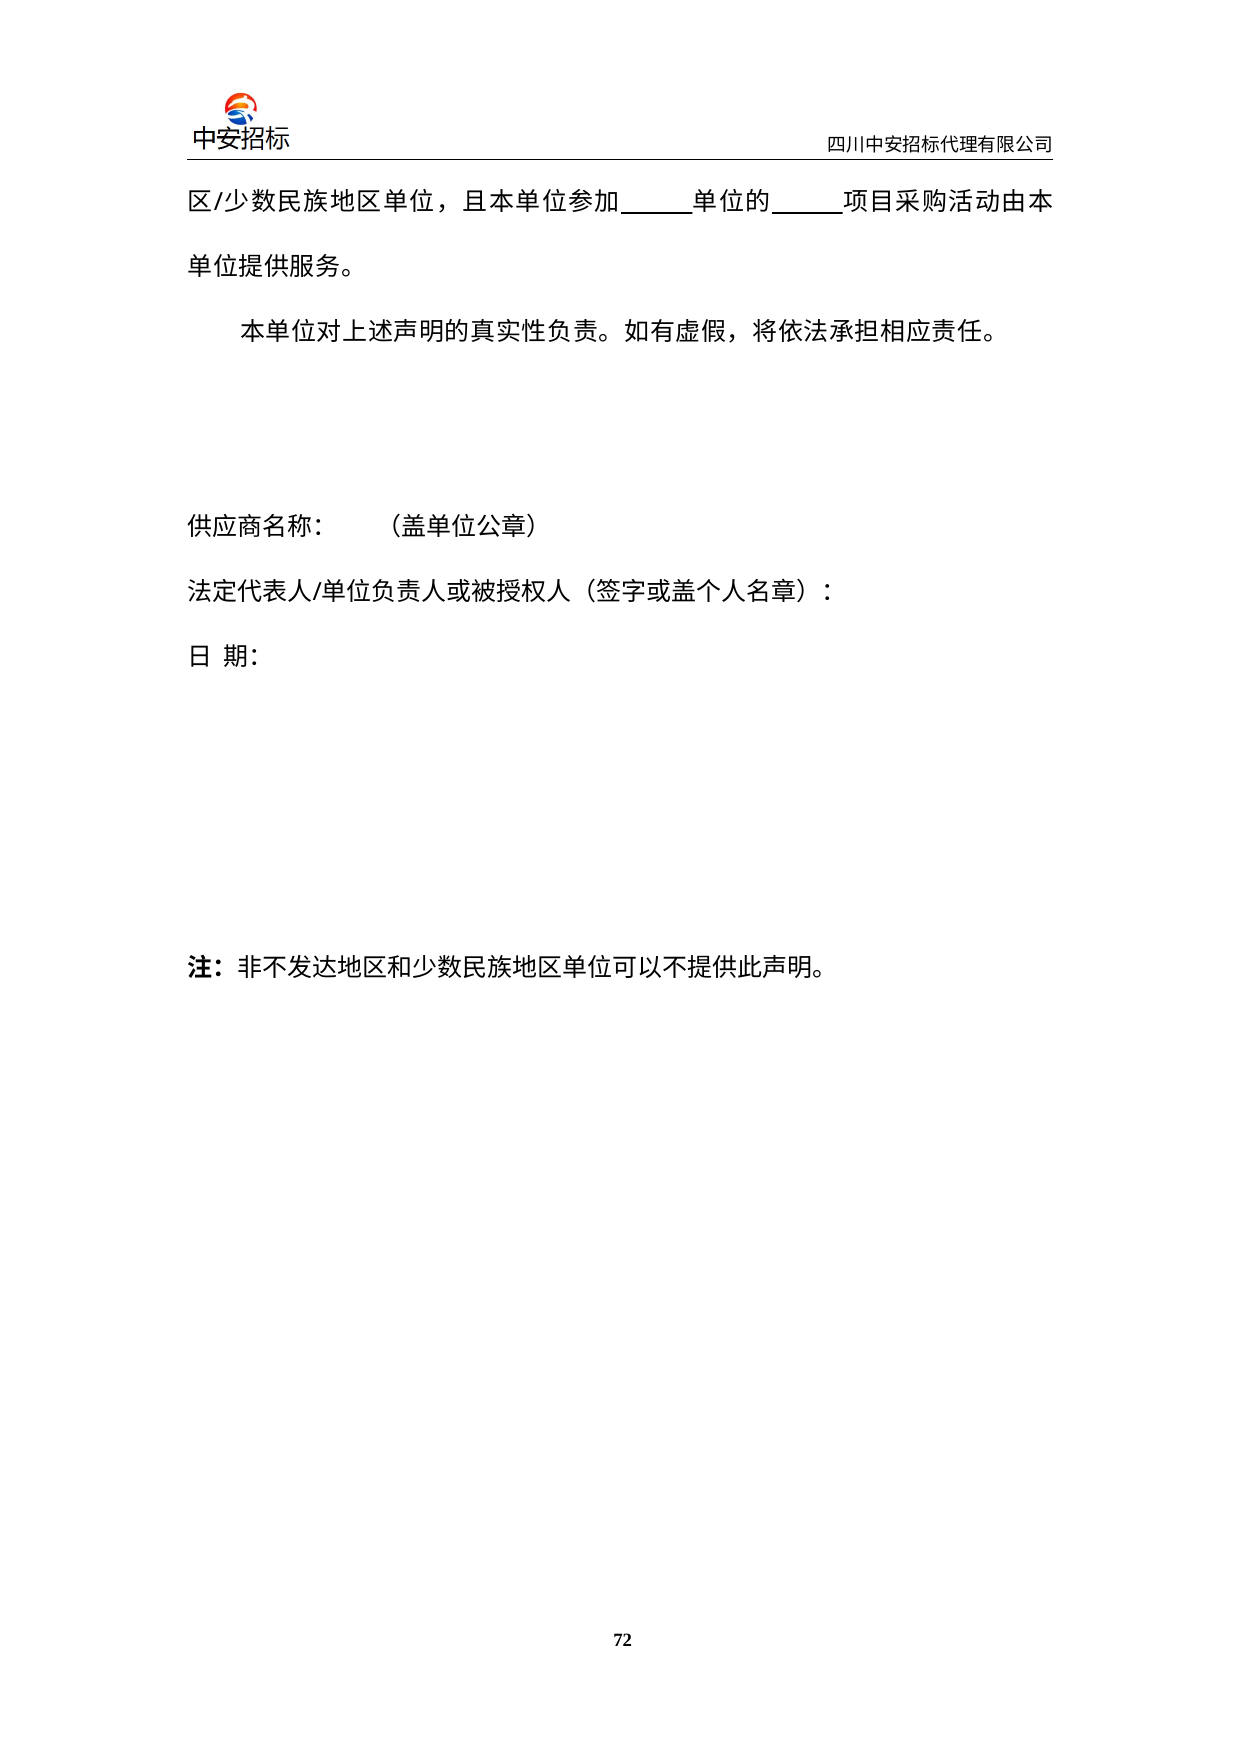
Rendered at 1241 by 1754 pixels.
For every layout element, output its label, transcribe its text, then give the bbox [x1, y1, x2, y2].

text 法定代表人/单位负责人或被授权人（签字或盖个人名章）： [187, 557, 1053, 622]
text 本单位郑重声明，根据《政府采购货物和服务招标投标管理办法》（中华人民共和国财政部令第87号）第五条的规定，本单位为符合条件的不发达地区/少数民族地区单位，且本单位参加______单位的______项目采购活动由本单位提供服务。 [187, 167, 1053, 297]
picture [187, 88, 291, 152]
text 本单位对上述声明的真实性负责。如有虚假，将依法承担相应责任。 [187, 297, 1053, 362]
text 注：非不发达地区和少数民族地区单位可以不提供此声明。 [187, 933, 1053, 998]
text 日 期： [187, 622, 1053, 687]
text 供应商名称： （盖单位公章） [187, 492, 1053, 557]
